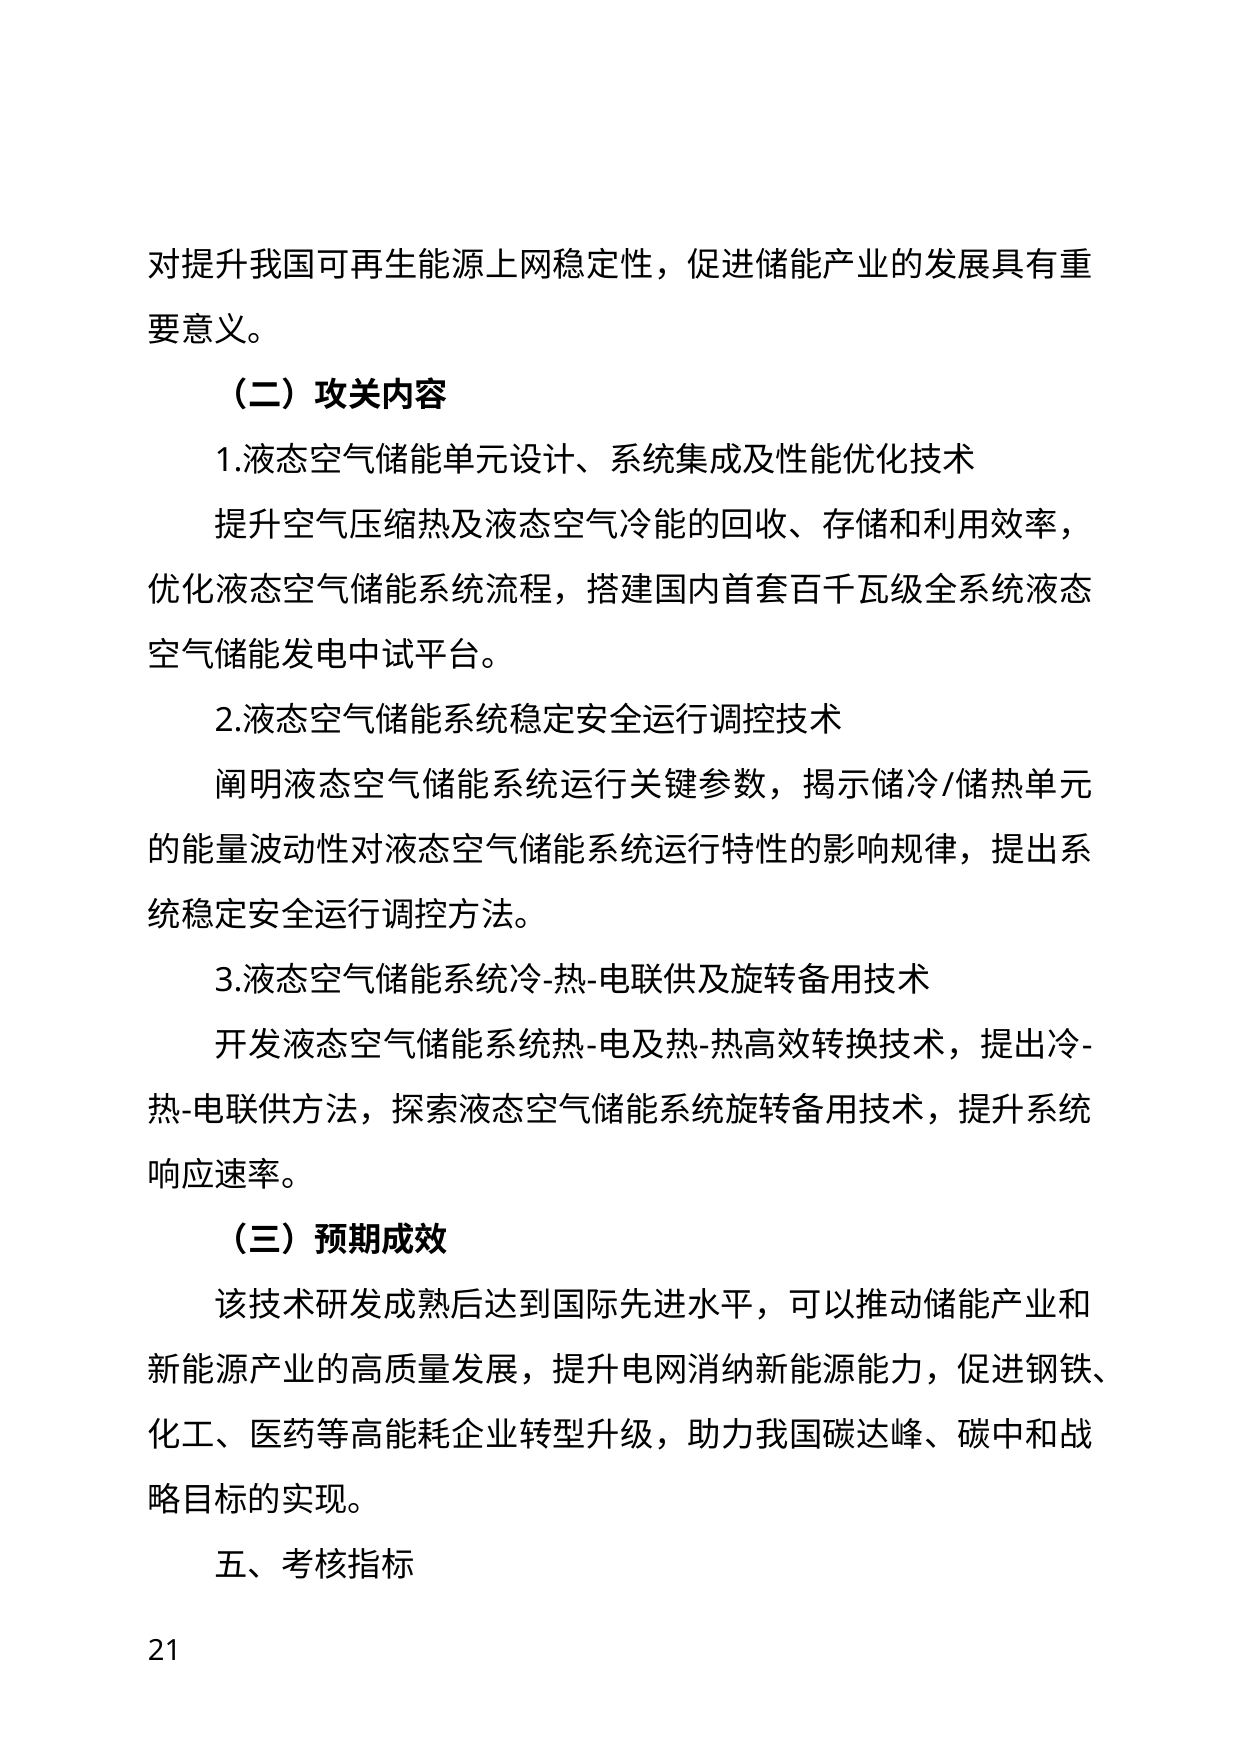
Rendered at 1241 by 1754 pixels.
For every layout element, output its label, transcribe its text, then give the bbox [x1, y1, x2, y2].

text 五、考核指标 [148, 1530, 1093, 1595]
text 2.液态空气储能系统稳定安全运行调控技术 [148, 685, 1093, 750]
text 该技术研发成熟后达到国际先进水平，可以推动储能产业和新能源产业的高质量发展，提升电网消纳新能源能力，促进钢铁、化工、医药等高能耗企业转型升级，助力我国碳达峰、碳中和战略目标的实现。 [148, 1270, 1093, 1530]
text （三）预期成效 [148, 1205, 1093, 1270]
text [148, 230, 1093, 360]
text （二）攻关内容 [148, 360, 1093, 425]
text 1.液态空气储能单元设计、系统集成及性能优化技术 [148, 425, 1093, 490]
text 阐明液态空气储能系统运行关键参数，揭示储冷/储热单元的能量波动性对液态空气储能系统运行特性的影响规律，提出系统稳定安全运行调控方法。 [148, 750, 1093, 945]
text 提升空气压缩热及液态空气冷能的回收、存储和利用效率，优化液态空气储能系统流程，搭建国内首套百千瓦级全系统液态空气储能发电中试平台。 [148, 490, 1093, 685]
text 3.液态空气储能系统冷-热-电联供及旋转备用技术 [148, 945, 1093, 1010]
text 开发液态空气储能系统热-电及热-热高效转换技术，提出冷-热-电联供方法，探索液态空气储能系统旋转备用技术，提升系统响应速率。 [148, 1010, 1093, 1205]
